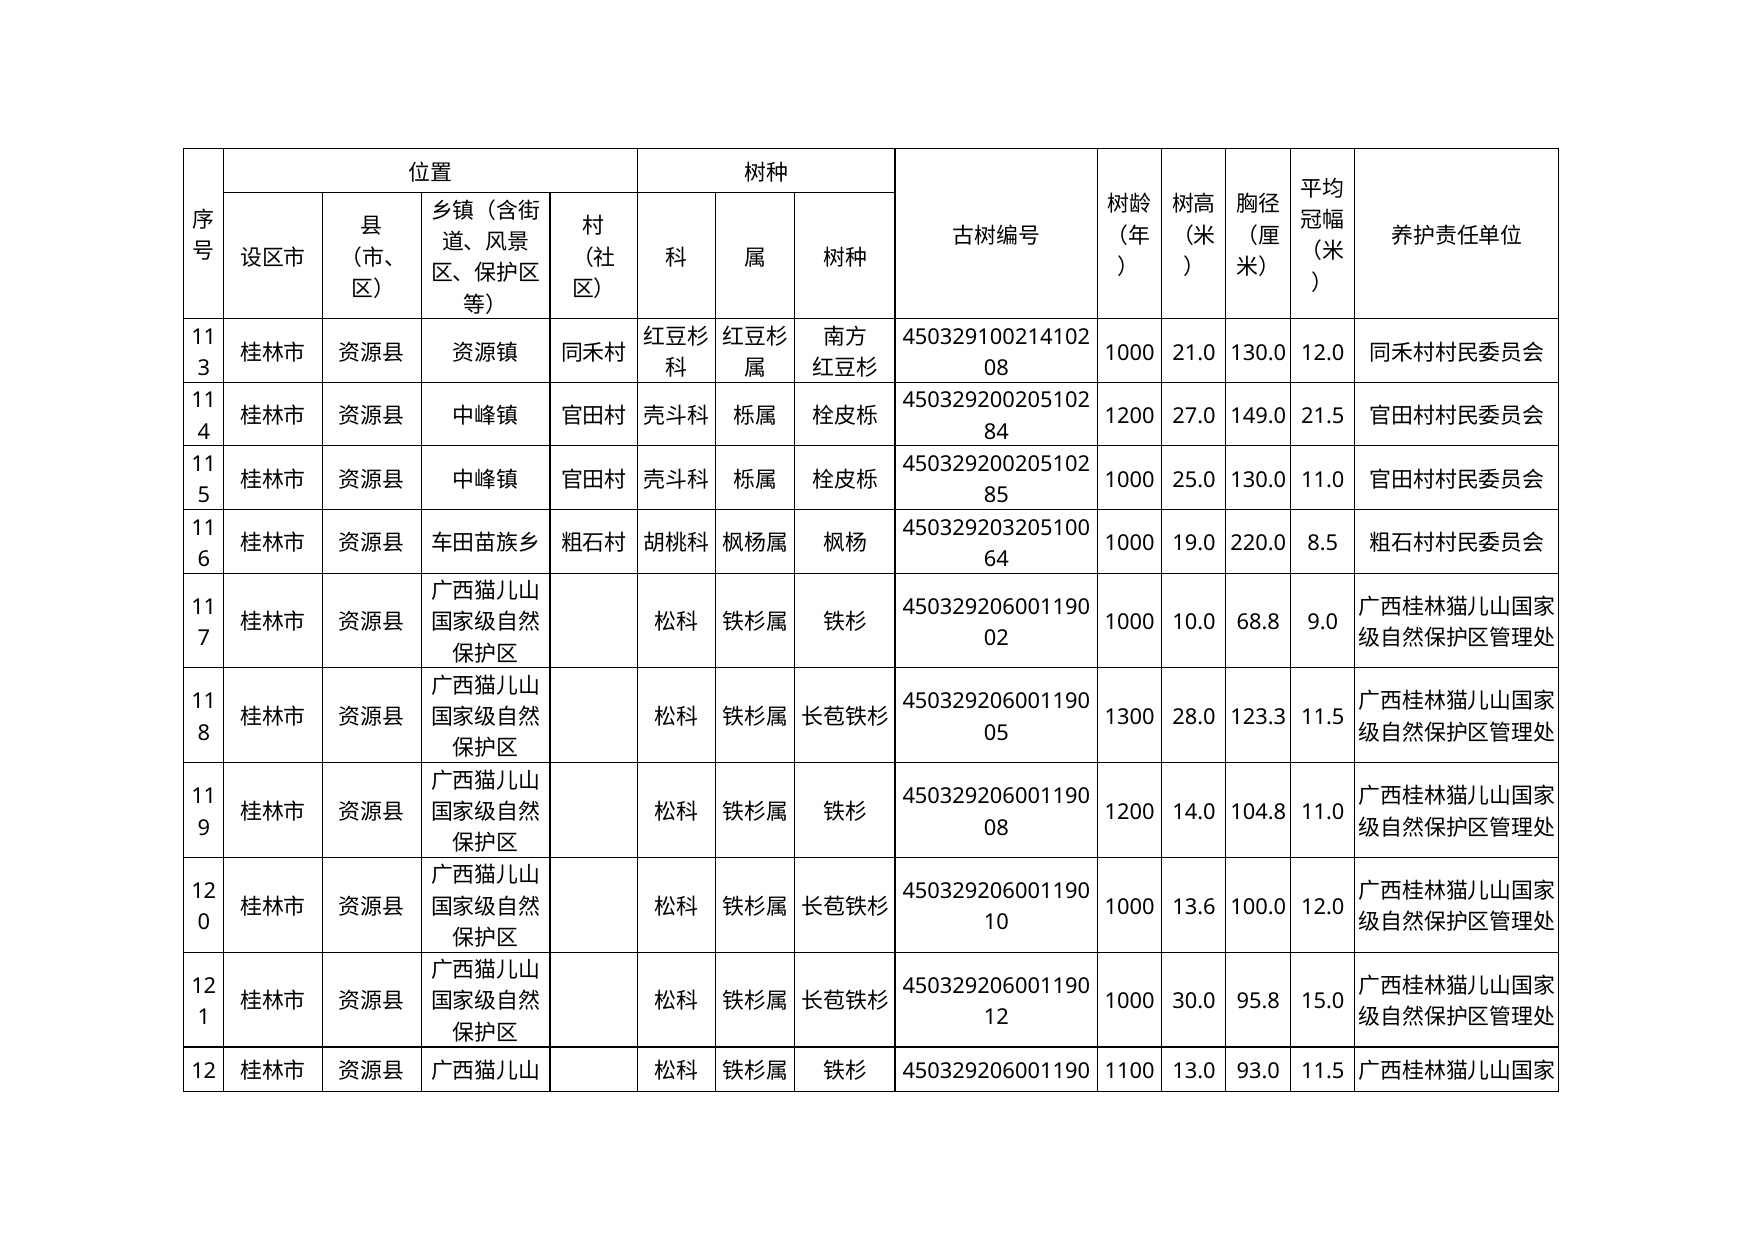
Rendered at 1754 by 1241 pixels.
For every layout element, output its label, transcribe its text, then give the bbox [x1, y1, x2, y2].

table_cell 属 [716, 193, 794, 318]
table_cell 官田村 [551, 446, 637, 509]
table_cell 资源县 [323, 668, 421, 762]
table_cell 村 （社区） [551, 193, 637, 318]
table_cell 壳斗科 [638, 383, 715, 445]
table_cell [551, 1048, 637, 1091]
table_cell 资源县 [323, 574, 421, 667]
table_cell 粗石村村民委员会 [1355, 510, 1558, 572]
table_cell 桂林市 [224, 319, 322, 382]
table_header 古树编号 [896, 149, 1097, 318]
table_cell 45032920600119002 [896, 574, 1097, 667]
table_cell 资源县 [323, 510, 421, 572]
table_cell 桂林市 [224, 858, 322, 952]
table_cell 桂林市 [224, 446, 322, 509]
table_cell 30.0 [1162, 953, 1225, 1046]
table_cell [551, 763, 637, 857]
table_header 胸径 （厘米） [1226, 149, 1290, 318]
table_cell 枫杨属 [716, 510, 794, 572]
table_cell 同禾村村民委员会 [1355, 319, 1558, 382]
table_cell 1300 [1098, 668, 1161, 762]
table_cell 122 [184, 1048, 223, 1091]
table_cell 长苞铁杉 [795, 668, 894, 762]
table_cell 45032920020510285 [896, 446, 1097, 509]
table_cell 1000 [1098, 446, 1161, 509]
table_cell 铁杉属 [716, 668, 794, 762]
table_cell 11.5 [1291, 668, 1354, 762]
table_cell 130.0 [1226, 319, 1290, 382]
table_cell [551, 858, 637, 952]
table_cell 1000 [1098, 858, 1161, 952]
table_cell 113 [184, 319, 223, 382]
table_cell [551, 953, 637, 1046]
table_cell 松科 [638, 668, 715, 762]
table_header 平均 冠幅 （米） [1291, 149, 1354, 318]
table_cell 南方 红豆杉 [795, 319, 894, 382]
table_cell [551, 574, 637, 667]
table_cell 1200 [1098, 383, 1161, 445]
table_cell 树种 [795, 193, 894, 318]
table_cell 官田村村民委员会 [1355, 383, 1558, 445]
table_cell 资源县 [323, 953, 421, 1046]
table_header 序号 [184, 149, 223, 318]
table_cell 粗石村 [551, 510, 637, 572]
table_cell 广西猫儿山国家级自然保护区 [422, 1048, 549, 1091]
table_cell 铁杉属 [716, 763, 794, 857]
table_cell 铁杉属 [716, 574, 794, 667]
table_cell 118 [184, 668, 223, 762]
table_cell 广西猫儿山国家级自然保护区 [422, 953, 549, 1046]
table_cell 胡桃科 [638, 510, 715, 572]
table_cell 桂林市 [224, 953, 322, 1046]
table_cell 广西猫儿山国家级自然保护区 [422, 763, 549, 857]
table_cell 45032920020510284 [896, 383, 1097, 445]
table_cell 93.0 [1226, 1048, 1290, 1091]
table_cell 广西桂林猫儿山国家级自然保护区管理处 [1355, 668, 1558, 762]
table_cell 117 [184, 574, 223, 667]
table_cell 21.0 [1162, 319, 1225, 382]
table_header 树高 （米） [1162, 149, 1225, 318]
table_cell 45032920600119008 [896, 763, 1097, 857]
table_header 位置 [224, 149, 637, 192]
table_cell 桂林市 [224, 383, 322, 445]
table_cell 45032920600119010 [896, 858, 1097, 952]
table_cell 1000 [1098, 510, 1161, 572]
table_cell 广西猫儿山国家级自然保护区 [422, 858, 549, 952]
table_cell 广西桂林猫儿山国家级自然保护区管理处 [1355, 1048, 1558, 1091]
table_cell 1000 [1098, 574, 1161, 667]
table_cell [551, 668, 637, 762]
table_cell 资源县 [323, 1048, 421, 1091]
table_cell 壳斗科 [638, 446, 715, 509]
table_cell 广西猫儿山国家级自然保护区 [422, 668, 549, 762]
table_cell 长苞铁杉 [795, 858, 894, 952]
table_cell 25.0 [1162, 446, 1225, 509]
table_cell 红豆杉属 [716, 319, 794, 382]
table_cell 铁杉属 [716, 953, 794, 1046]
table_cell 资源县 [323, 763, 421, 857]
table_cell 官田村 [551, 383, 637, 445]
table_cell 1000 [1098, 953, 1161, 1046]
table_cell 12.0 [1291, 319, 1354, 382]
table_cell 120 [184, 858, 223, 952]
table_cell 广西猫儿山国家级自然保护区 [422, 574, 549, 667]
table_cell 8.5 [1291, 510, 1354, 572]
table_cell 松科 [638, 1048, 715, 1091]
table_header 养护责任单位 [1355, 149, 1558, 318]
table_cell 铁杉 [795, 574, 894, 667]
table_cell 21.5 [1291, 383, 1354, 445]
table_cell 桂林市 [224, 574, 322, 667]
table_cell 116 [184, 510, 223, 572]
table_cell 130.0 [1226, 446, 1290, 509]
table_cell 45032920320510064 [896, 510, 1097, 572]
table_cell 松科 [638, 763, 715, 857]
table_cell 资源镇 [422, 319, 549, 382]
table_cell 115 [184, 446, 223, 509]
table_cell 松科 [638, 953, 715, 1046]
table_cell 45032920600119005 [896, 668, 1097, 762]
table_cell 11.5 [1291, 1048, 1354, 1091]
table_cell 1100 [1098, 1048, 1161, 1091]
table_cell 1200 [1098, 763, 1161, 857]
table_cell 广西桂林猫儿山国家级自然保护区管理处 [1355, 574, 1558, 667]
table_cell 桂林市 [224, 1048, 322, 1091]
table_cell 114 [184, 383, 223, 445]
table_cell 枫杨 [795, 510, 894, 572]
table_cell 104.8 [1226, 763, 1290, 857]
table_cell 149.0 [1226, 383, 1290, 445]
table_cell 27.0 [1162, 383, 1225, 445]
table_cell 45032910021410208 [896, 319, 1097, 382]
table_cell 红豆杉科 [638, 319, 715, 382]
table_cell 松科 [638, 858, 715, 952]
table_cell 县 （市、区） [323, 193, 421, 318]
table_cell 10.0 [1162, 574, 1225, 667]
table_cell 乡镇（含街道、风景区、保护区等） [422, 193, 549, 318]
table_header 树种 [638, 149, 894, 192]
table_cell 车田苗族乡 [422, 510, 549, 572]
table_cell 13.0 [1162, 1048, 1225, 1091]
table_cell 中峰镇 [422, 383, 549, 445]
table_cell 11.0 [1291, 446, 1354, 509]
table_cell 广西桂林猫儿山国家级自然保护区管理处 [1355, 763, 1558, 857]
table_cell 121 [184, 953, 223, 1046]
table_cell 铁杉 [795, 763, 894, 857]
table_cell 资源县 [323, 383, 421, 445]
table_cell 长苞铁杉 [795, 953, 894, 1046]
table_cell 资源县 [323, 319, 421, 382]
table_cell 220.0 [1226, 510, 1290, 572]
table_cell 15.0 [1291, 953, 1354, 1046]
table_cell 11.0 [1291, 763, 1354, 857]
table_cell 14.0 [1162, 763, 1225, 857]
table_cell 铁杉属 [716, 1048, 794, 1091]
table_cell 科 [638, 193, 715, 318]
table_cell 45032920600119012 [896, 953, 1097, 1046]
table_cell 栎属 [716, 446, 794, 509]
table_cell 13.6 [1162, 858, 1225, 952]
table_cell 123.3 [1226, 668, 1290, 762]
table_cell 45032920600119013 [896, 1048, 1097, 1091]
table_cell 广西桂林猫儿山国家级自然保护区管理处 [1355, 953, 1558, 1046]
table_cell 1000 [1098, 319, 1161, 382]
table_cell 设区市 [224, 193, 322, 318]
table_cell 资源县 [323, 858, 421, 952]
table_header 树龄 （年） [1098, 149, 1161, 318]
table_cell 栎属 [716, 383, 794, 445]
table_cell 栓皮栎 [795, 446, 894, 509]
table_cell 同禾村 [551, 319, 637, 382]
table_cell 栓皮栎 [795, 383, 894, 445]
table_cell 95.8 [1226, 953, 1290, 1046]
table_cell 桂林市 [224, 510, 322, 572]
table_cell 桂林市 [224, 668, 322, 762]
table_cell 广西桂林猫儿山国家级自然保护区管理处 [1355, 858, 1558, 952]
table_cell 官田村村民委员会 [1355, 446, 1558, 509]
table_cell 68.8 [1226, 574, 1290, 667]
table_cell 铁杉属 [716, 858, 794, 952]
table_cell 桂林市 [224, 763, 322, 857]
table_cell 中峰镇 [422, 446, 549, 509]
table_cell 资源县 [323, 446, 421, 509]
table_cell 松科 [638, 574, 715, 667]
table_cell 100.0 [1226, 858, 1290, 952]
table_cell 9.0 [1291, 574, 1354, 667]
table_cell 铁杉 [795, 1048, 894, 1091]
table_cell 19.0 [1162, 510, 1225, 572]
table_cell 28.0 [1162, 668, 1225, 762]
table_cell 12.0 [1291, 858, 1354, 952]
table_cell 119 [184, 763, 223, 857]
